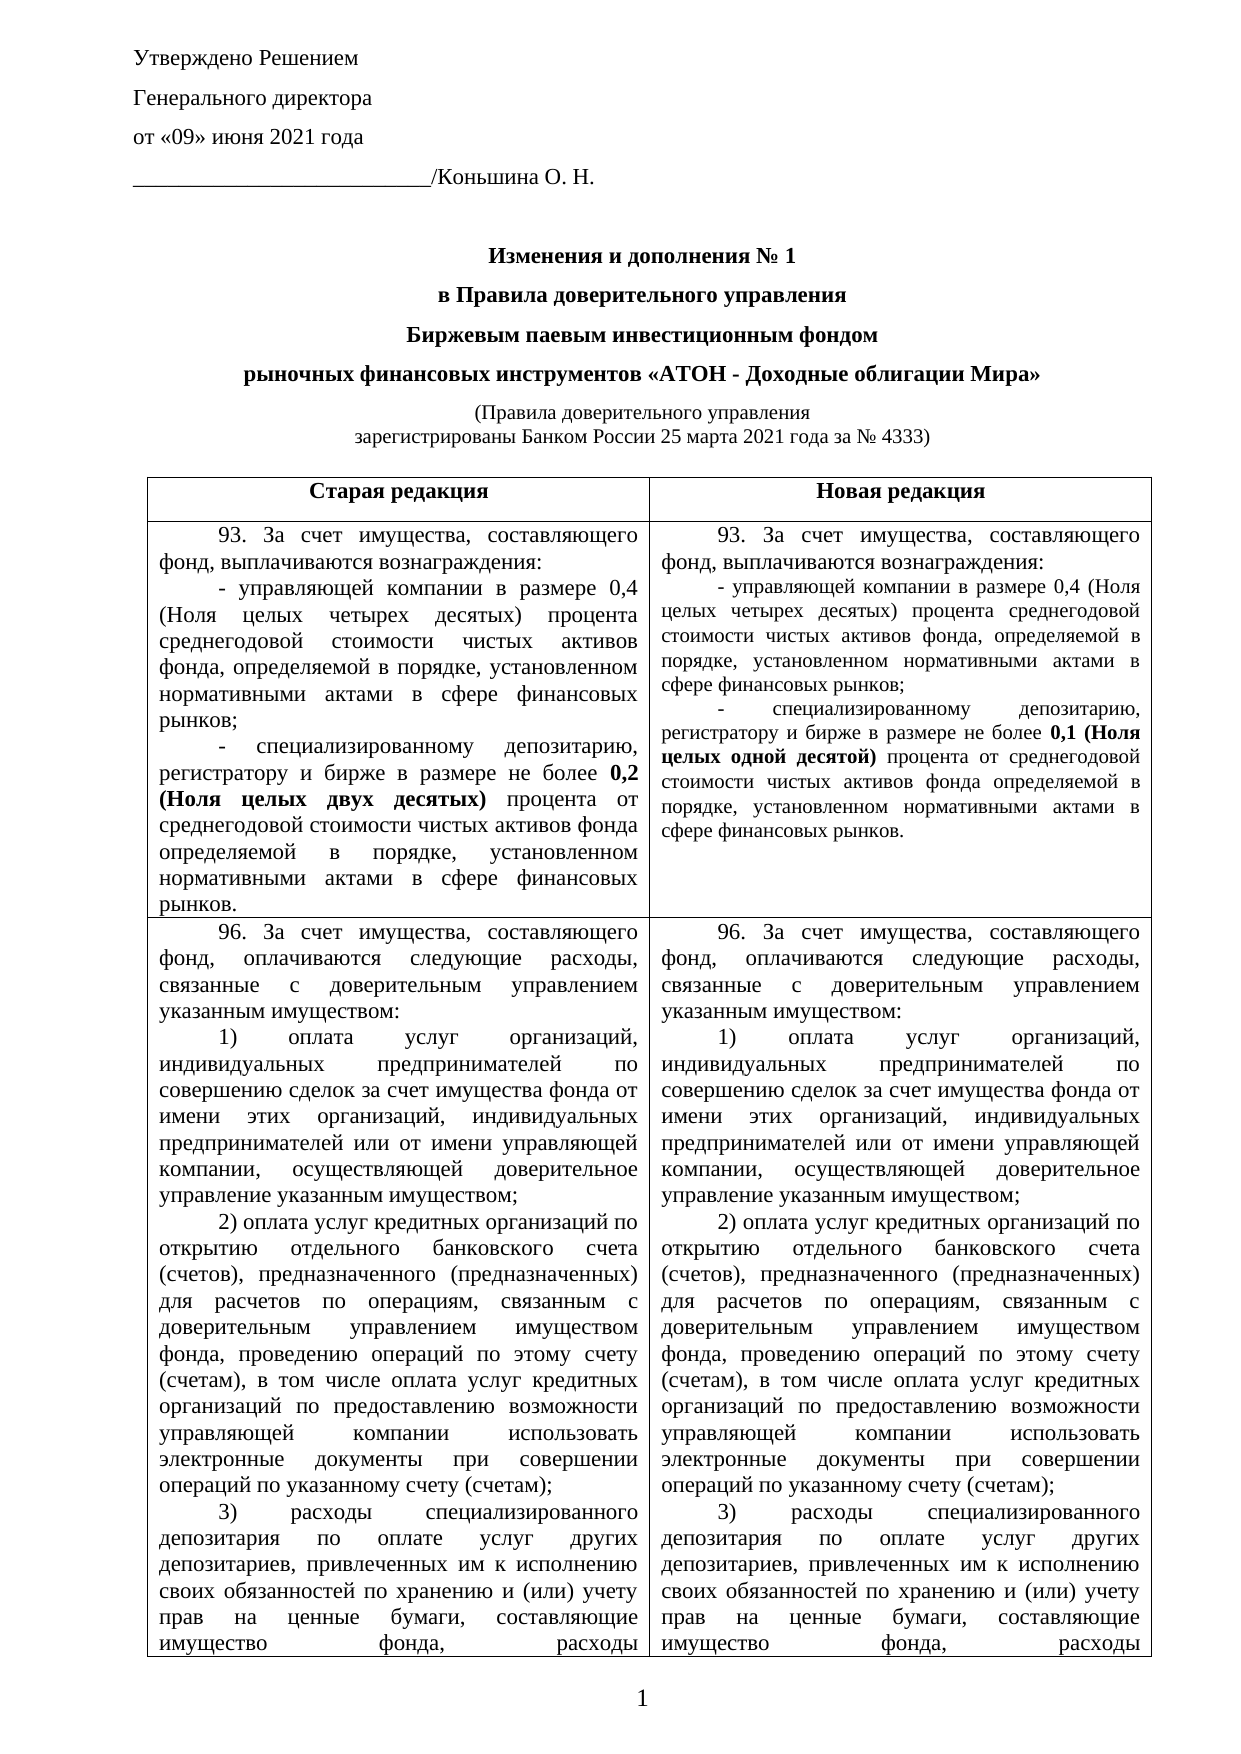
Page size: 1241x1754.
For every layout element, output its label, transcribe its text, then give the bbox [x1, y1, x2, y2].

text в Правила доверительного управления [133, 281, 1152, 308]
table_header Старая редакция [148, 478, 649, 521]
text __________________________/Коньшина О. Н. [133, 163, 1152, 189]
text от «09» июня 2021 года [133, 123, 1152, 150]
table_header Новая редакция [650, 478, 1151, 521]
text (Правила доверительного управления [133, 400, 1152, 424]
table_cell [148, 918, 649, 1656]
table_cell 93. За счет имущества, составляющего фонд, выплачиваются вознаграждения: - управляющей компании в размере 0,4 (Ноля целых четырех десятых) процента среднегодовой стоимости чистых активов фонда, определяемой в порядке, установленном нормативными актами в сфере финансовых рынков; - специализированному депозитарию, регистратору и бирже в размере не более 0,1 (Ноля целых одной десятой) процента от среднегодовой стоимости чистых активов фонда определяемой в порядке, установленном нормативными актами в сфере финансовых рынков. [650, 522, 1151, 917]
text Изменения и дополнения № 1 [133, 242, 1152, 268]
text Утверждено Решением [133, 44, 1152, 71]
text зарегистрированы Банком России 25 марта 2021 года за № 4333) [133, 424, 1152, 448]
table_cell 93. За счет имущества, составляющего фонд, выплачиваются вознаграждения: - управляющей компании в размере 0,4 (Ноля целых четырех десятых) процента среднегодовой стоимости чистых активов фонда, определяемой в порядке, установленном нормативными актами в сфере финансовых рынков; - специализированному депозитарию, регистратору и бирже в размере не более 0,2 (Ноля целых двух десятых) процента от среднегодовой стоимости чистых активов фонда определяемой в порядке, установленном нормативными актами в сфере финансовых рынков. [148, 522, 649, 917]
text Генерального директора [133, 84, 1152, 110]
text рыночных финансовых инструментов «АТОН - Доходные облигации Мира» [133, 360, 1152, 387]
text Биржевым паевым инвестиционным фондом [133, 321, 1152, 347]
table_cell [650, 918, 1151, 1656]
